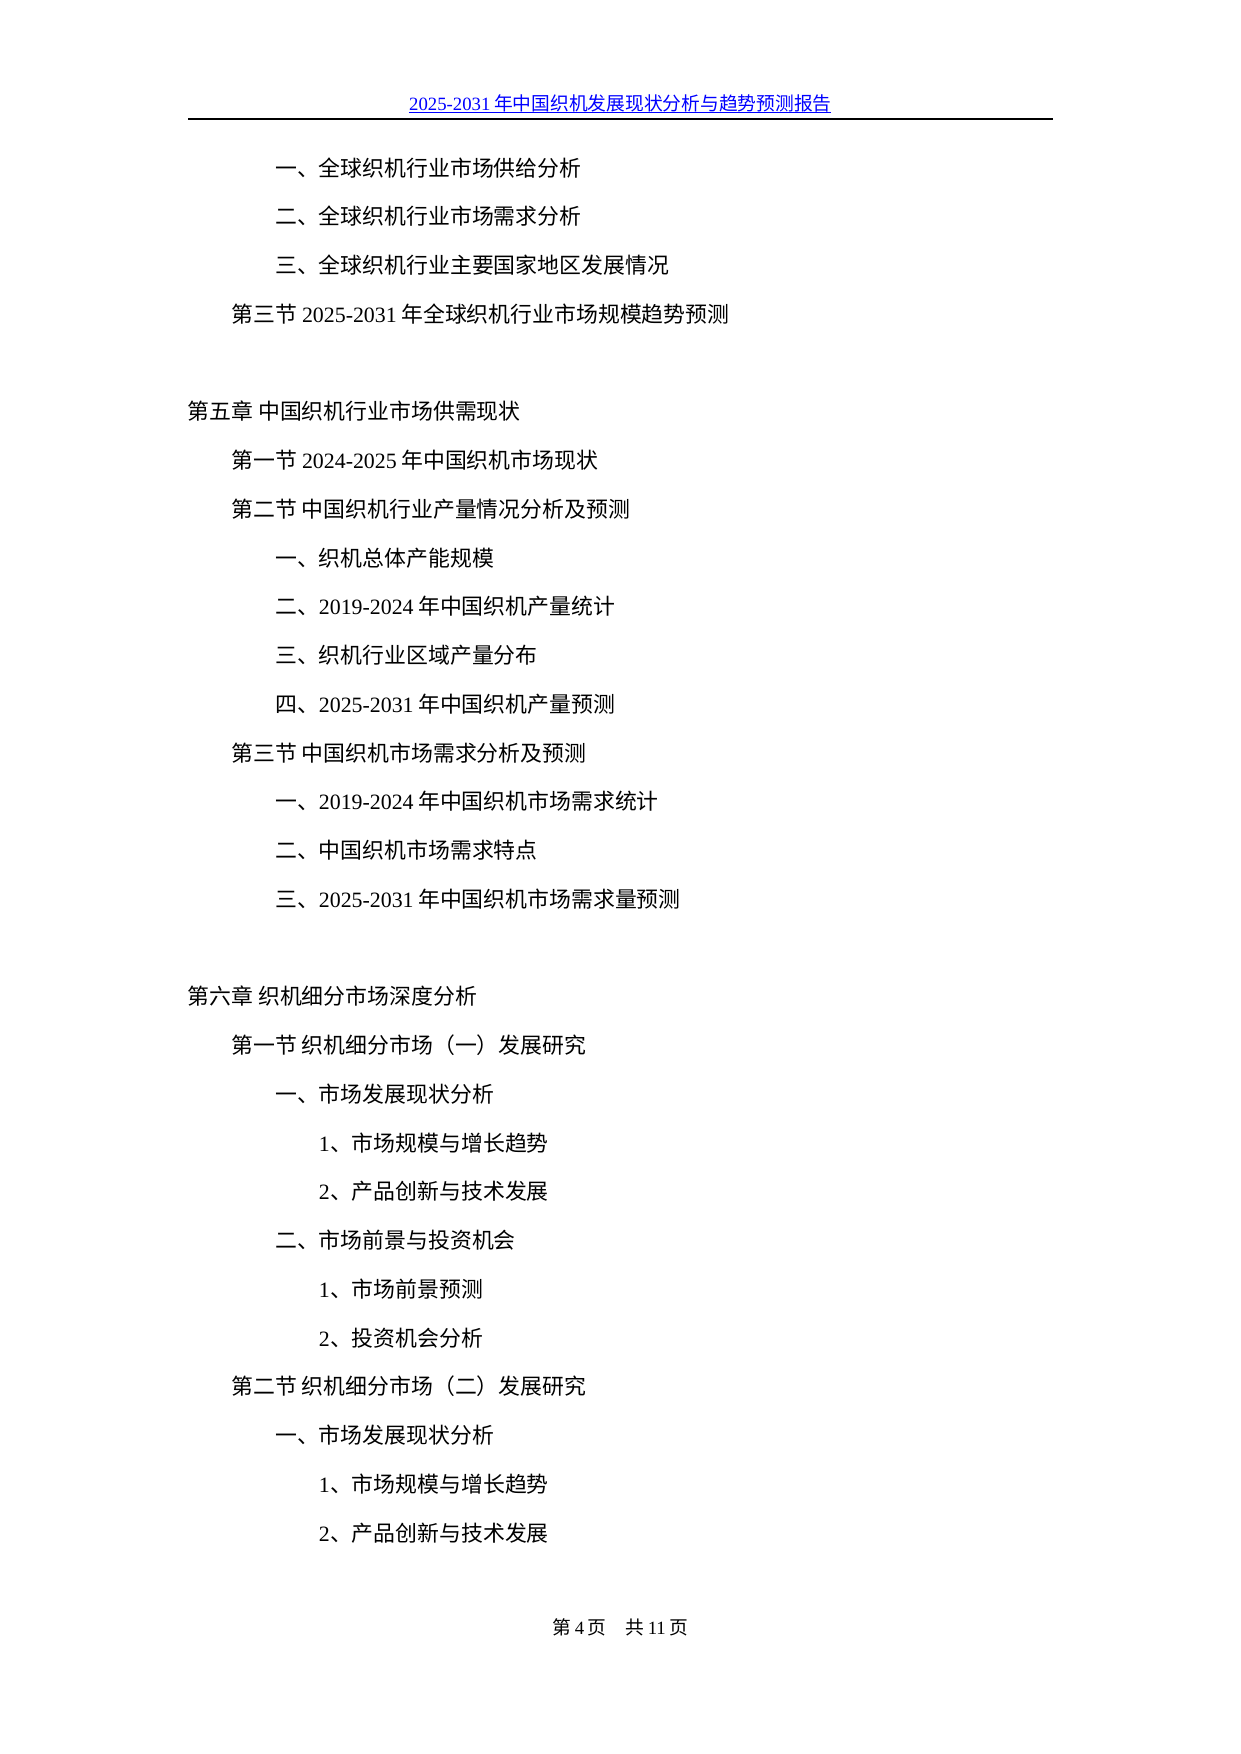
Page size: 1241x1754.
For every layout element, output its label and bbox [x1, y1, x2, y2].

text [187, 150, 1053, 1548]
